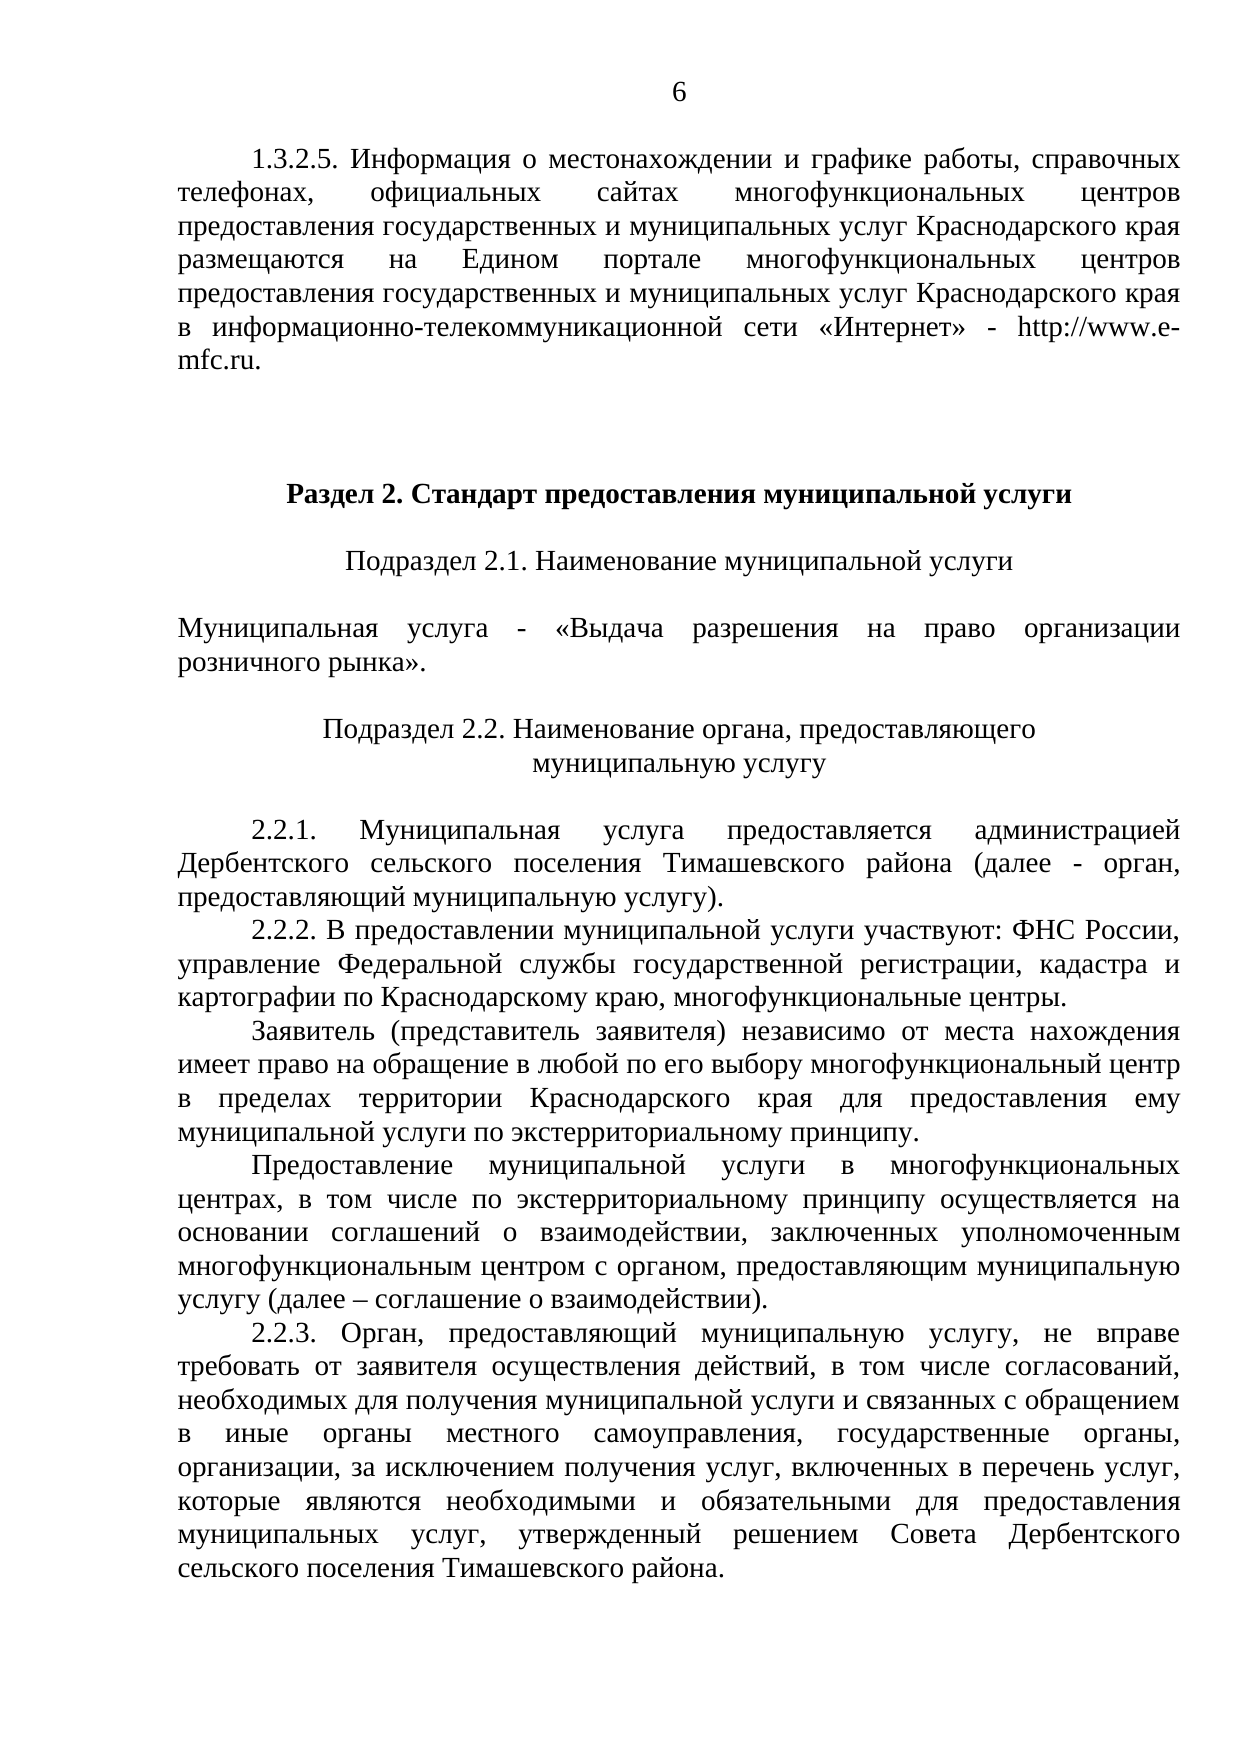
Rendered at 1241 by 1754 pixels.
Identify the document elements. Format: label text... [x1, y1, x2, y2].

text Муниципальная услуга - «Выдача разрешения на право организации розничного рынка». [177, 611, 1181, 678]
text Подраздел 2.1. Наименование муниципальной услуги [177, 543, 1181, 577]
text 2.2.1. Муниципальная услуга предоставляется администрацией Дербентского сельского поселения Тимашевского района (далее - орган, предоставляющий муниципальную услугу). [177, 812, 1181, 912]
text Заявитель (представитель заявителя) независимо от места нахождения имеет право на обращение в любой по его выбору многофункциональный центр в пределах территории Краснодарского края для предоставления ему муниципальной услуги по экстерриториальному принципу. [177, 1013, 1181, 1147]
text 2.2.2. В предоставлении муниципальной услуги участвуют: ФНС России, управление Федеральной службы государственной регистрации, кадастра и картографии по Краснодарскому краю, многофункциональные центры. [177, 912, 1181, 1013]
text 2.2.3. Орган, предоставляющий муниципальную услугу, не вправе требовать от заявителя осуществления действий, в том числе согласований, необходимых для получения муниципальной услуги и связанных с обращением в иные органы местного самоуправления, государственные органы, организации, за исключением получения услуг, включенных в перечень услуг, которые являются необходимыми и обязательными для предоставления муниципальных услуг, утвержденный решением Совета Дербентского сельского поселения Тимашевского района. [177, 1315, 1181, 1583]
text Предоставление муниципальной услуги в многофункциональных центрах, в том числе по экстерриториальному принципу осуществляется на основании соглашений о взаимодействии, заключенных уполномоченным многофункциональным центром с органом, предоставляющим муниципальную услугу (далее – соглашение о взаимодействии). [177, 1147, 1181, 1315]
text муниципальную услугу [177, 745, 1181, 778]
text Подраздел 2.2. Наименование органа, предоставляющего [177, 711, 1181, 745]
text 1.3.2.5. Информация о местонахождении и графике работы, справочных телефонах, официальных сайтах многофункциональных центров предоставления государственных и муниципальных услуг Краснодарского края размещаются на Едином портале многофункциональных центров предоставления государственных и муниципальных услуг Краснодарского края в информационно-телекоммуникационной сети «Интернет» - http://www.e-mfc.ru. [177, 141, 1181, 376]
text Раздел 2. Стандарт предоставления муниципальной услуги [177, 476, 1181, 510]
